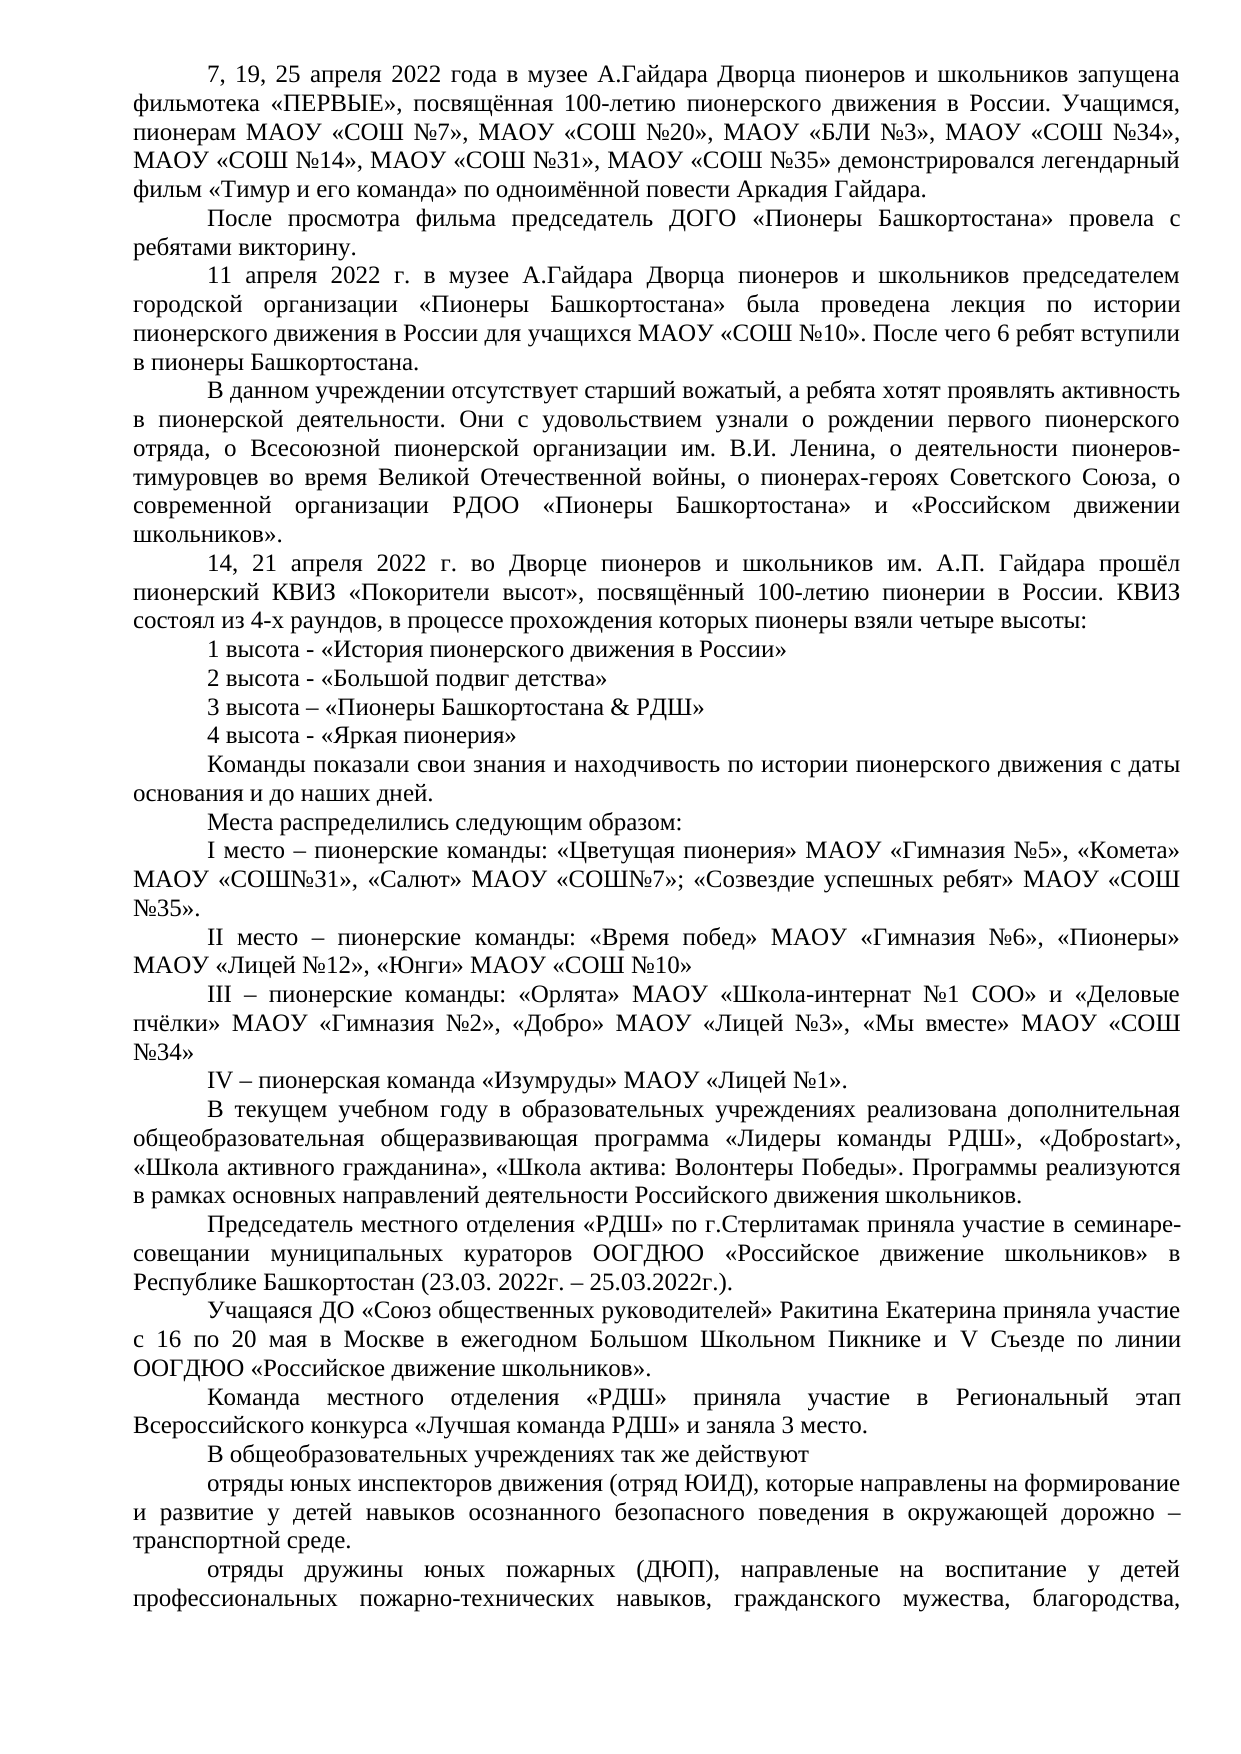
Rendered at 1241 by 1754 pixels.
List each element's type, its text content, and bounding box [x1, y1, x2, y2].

text В данном учреждении отсутствует старший вожатый, а ребята хотят проявлять активность в пионерской деятельности. Они с удовольствием узнали о рождении первого пионерского отряда, о Всесоюзной пионерской организации им. В.И. Ленина, о деятельности пионеров-тимуровцев во время Великой Отечественной войны, о пионерах-героях Советского Союза, о современной организации РДОО «Пионеры Башкортостана» и «Российском движении школьников». [133, 375, 1181, 548]
text 11 апреля 2022 г. в музее А.Гайдара Дворца пионеров и школьников председателем городской организации «Пионеры Башкортостана» была проведена лекция по истории пионерского движения в России для учащихся МАОУ «СОШ №10». После чего 6 ребят вступили в пионеры Башкортостана. [133, 260, 1181, 375]
text 14, 21 апреля 2022 г. во Дворце пионеров и школьников им. А.П. Гайдара прошёл пионерский КВИЗ «Покорители высот», посвящённый 100-летию пионерии в России. КВИЗ состоял из 4-х раундов, в процессе прохождения которых пионеры взяли четыре высоты: [133, 548, 1181, 634]
text Команда местного отделения «РДШ» приняла участие в Региональный этап Всероссийского конкурса «Лучшая команда РДШ» и заняла 3 место. [133, 1382, 1181, 1439]
text III – пионерские команды: «Орлята» МАОУ «Школа-интернат №1 СОО» и «Деловые пчёлки» МАОУ «Гимназия №2», «Добро» МАОУ «Лицей №3», «Мы вместе» МАОУ «СОШ №34» [133, 979, 1181, 1065]
text Команды показали свои знания и находчивость по истории пионерского движения с даты основания и до наших дней. [133, 749, 1181, 807]
text 4 высота - «Яркая пионерия» [133, 720, 1181, 749]
text Учащаяся ДО «Союз общественных руководителей» Ракитина Екатерина приняла участие с 16 по 20 мая в Москве в ежегодном Большом Школьном Пикнике и V Съезде по линии ООГДЮО «Российское движение школьников». [133, 1295, 1181, 1382]
text Места распределились следующим образом: [133, 807, 1181, 835]
text 2 высота - «Большой подвиг детства» [133, 663, 1181, 692]
text I место – пионерские команды: «Цветущая пионерия» МАОУ «Гимназия №5», «Комета» МАОУ «СОШ№31», «Салют» МАОУ «СОШ№7»; «Созвездие успешных ребят» МАОУ «СОШ №35». [133, 835, 1181, 922]
text В общеобразовательных учреждениях так же действуют [133, 1439, 1181, 1468]
text После просмотра фильма председатель ДОГО «Пионеры Башкортостана» провела с ребятами викторину. [133, 203, 1181, 260]
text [133, 1554, 1181, 1612]
text II место – пионерские команды: «Время побед» МАОУ «Гимназия №6», «Пионеры» МАОУ «Лицей №12», «Юнги» МАОУ «СОШ №10» [133, 922, 1181, 979]
text отряды юных инспекторов движения (отряд ЮИД), которые направлены на формирование и развитие у детей навыков осознанного безопасного поведения в окружающей дорожно – транспортной среде. [133, 1468, 1181, 1554]
text 1 высота - «История пионерского движения в России» [133, 634, 1181, 663]
text В текущем учебном году в образовательных учреждениях реализована дополнительная общеобразовательная общеразвивающая программа «Лидеры команды РДШ», «Доброstart», «Школа активного гражданина», «Школа актива: Волонтеры Победы». Программы реализуются в рамках основных направлений деятельности Российского движения школьников. [133, 1094, 1181, 1209]
text 3 высота – «Пионеры Башкортостана & РДШ» [133, 692, 1181, 720]
text IV – пионерская команда «Изумруды» МАОУ «Лицей №1». [133, 1065, 1181, 1094]
text Председатель местного отделения «РДШ» по г.Стерлитамак приняла участие в семинаре-совещании муниципальных кураторов ООГДЮО «Российское движение школьников» в Республике Башкортостан (23.03. 2022г. – 25.03.2022г.). [133, 1209, 1181, 1295]
text 7, 19, 25 апреля 2022 года в музее А.Гайдара Дворца пионеров и школьников запущена фильмотека «ПЕРВЫЕ», посвящённая 100-летию пионерского движения в России. Учащимся, пионерам МАОУ «СОШ №7», МАОУ «СОШ №20», МАОУ «БЛИ №3», МАОУ «СОШ №34», МАОУ «СОШ №14», МАОУ «СОШ №31», МАОУ «СОШ №35» демонстрировался легендарный фильм «Тимур и его команда» по одноимённой повести Аркадия Гайдара. [133, 59, 1181, 203]
